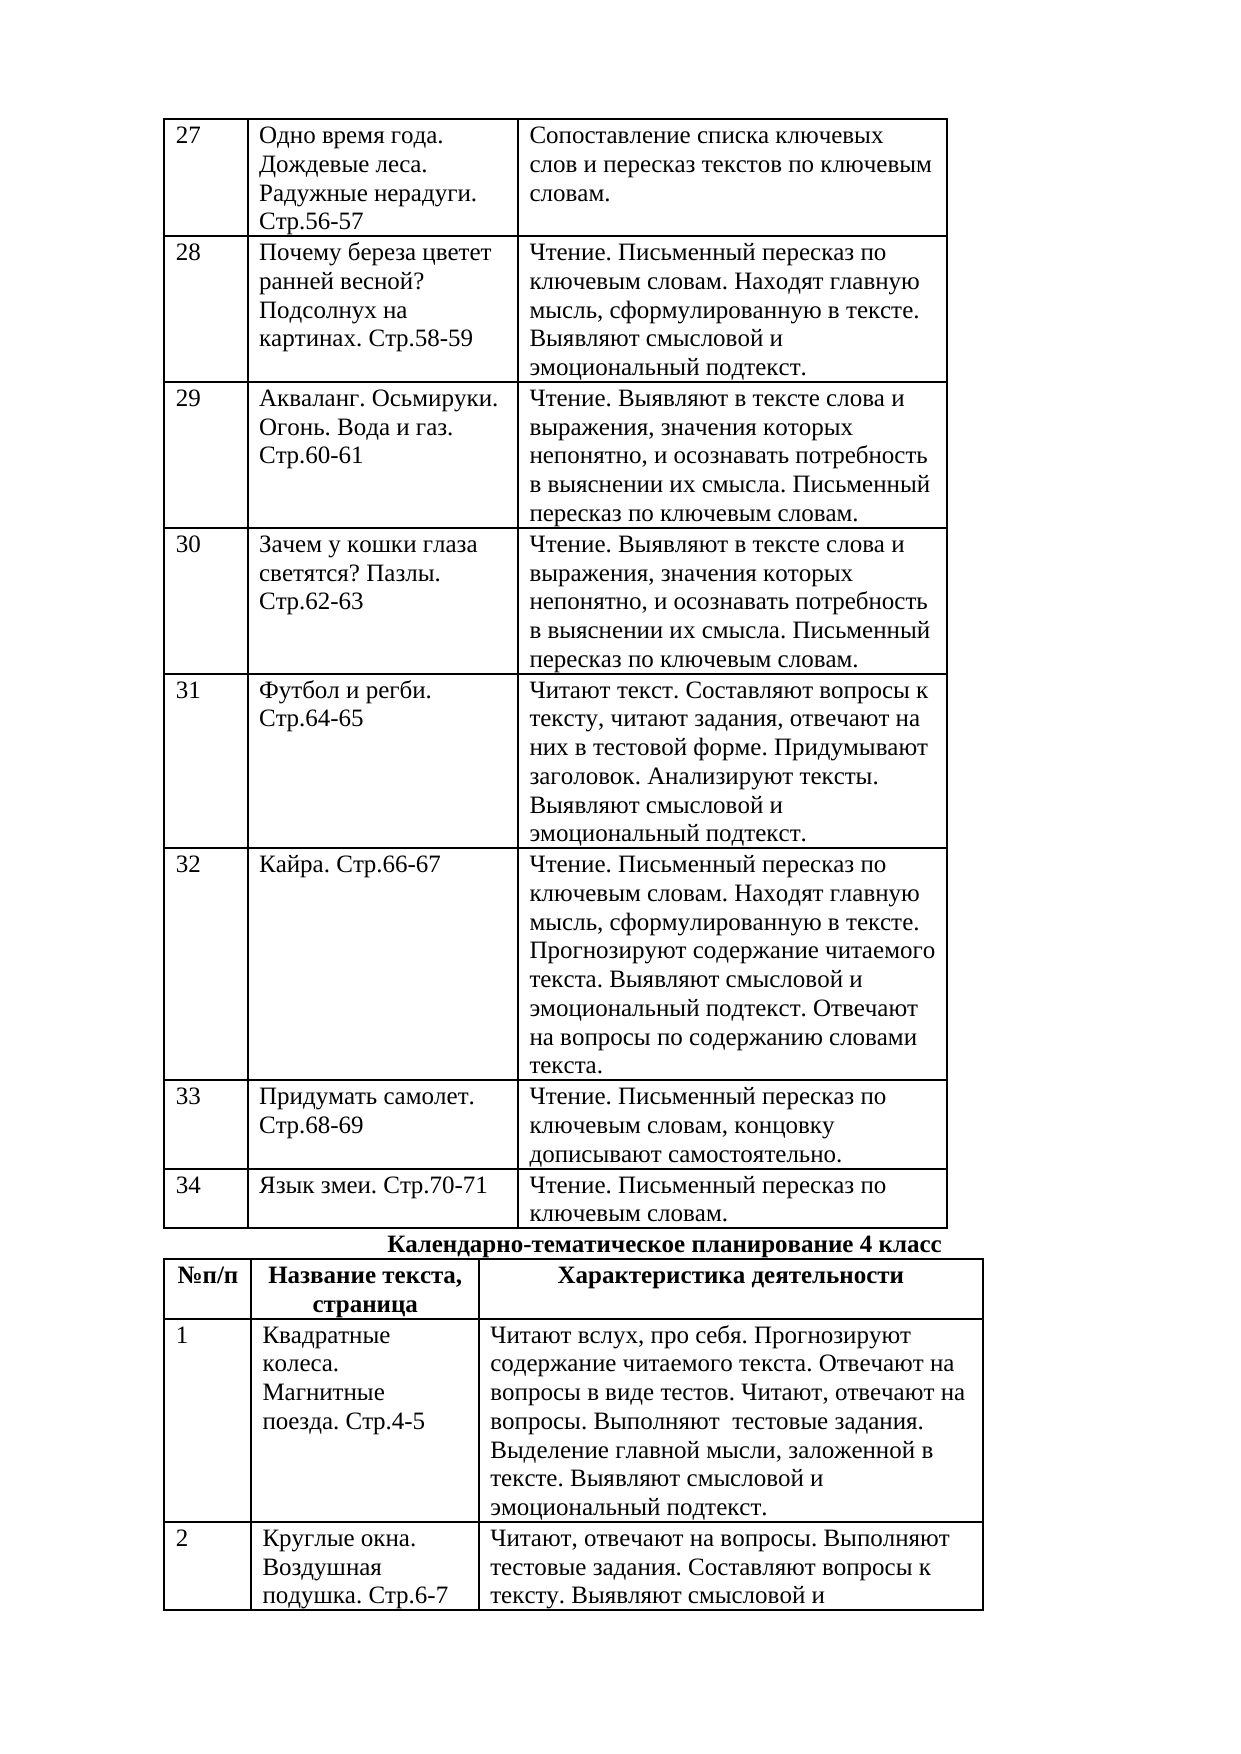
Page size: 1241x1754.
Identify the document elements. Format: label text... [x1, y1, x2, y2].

table_cell Чтение. Письменный пересказ по ключевым словам. [519, 1170, 946, 1227]
table_cell Язык змеи. Стр.70-71 [249, 1170, 517, 1227]
table_cell 31 [165, 675, 247, 847]
table_cell 2 [165, 1523, 250, 1609]
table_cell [252, 1523, 478, 1609]
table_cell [480, 1523, 982, 1609]
table_cell Футбол и регби. Стр.64-65 [249, 675, 517, 847]
table_cell 28 [165, 237, 247, 381]
table_cell Читают вслух, про себя. Прогнозируют содержание читаемого текста. Отвечают на вопросы в виде тестов. Читают, отвечают на вопросы. Выполняют тестовые задания. Выделение главной мысли, заложенной в тексте. Выявляют смысловой и эмоциональный подтекст. [480, 1320, 982, 1521]
table_cell Зачем у кошки глаза светятся? Пазлы. Стр.62-63 [249, 529, 517, 673]
table_cell 33 [165, 1081, 247, 1168]
table_cell 1 [165, 1320, 250, 1521]
table_cell Кайра. Стр.66-67 [249, 849, 517, 1079]
table_cell Акваланг. Осьмируки. Огонь. Вода и газ. Стр.60-61 [249, 383, 517, 527]
table_cell Почему береза цветет ранней весной? Подсолнух на картинах. Стр.58-59 [249, 237, 517, 381]
table_cell Читают текст. Составляют вопросы к тексту, читают задания, отвечают на них в тестовой форме. Придумывают заголовок. Анализируют тексты. Выявляют смысловой и эмоциональный подтекст. [519, 675, 946, 847]
table_header Характеристика деятельности [480, 1260, 982, 1318]
table_cell 30 [165, 529, 247, 673]
table_cell Сопоставление списка ключевых слов и пересказ текстов по ключевым словам. [519, 120, 946, 235]
table_cell Чтение. Письменный пересказ по ключевым словам. Находят главную мысль, сформулированную в тексте. Выявляют смысловой и эмоциональный подтекст. [519, 237, 946, 381]
table_cell 27 [165, 120, 247, 235]
table_cell 32 [165, 849, 247, 1079]
table_cell Чтение. Письменный пересказ по ключевым словам, концовку дописывают самостоятельно. [519, 1081, 946, 1168]
table_header №п/п [165, 1260, 250, 1318]
table_cell Одно время года. Дождевые леса. Радужные нерадуги. Стр.56-57 [249, 120, 517, 235]
table_header Название текста, страница [252, 1260, 478, 1318]
text Календарно-тематическое планирование 4 класс [177, 1229, 1152, 1258]
table_cell 34 [165, 1170, 247, 1227]
table_cell Чтение. Выявляют в тексте слова и выражения, значения которых непонятно, и осознавать потребность в выяснении их смысла. Письменный пересказ по ключевым словам. [519, 529, 946, 673]
table_cell 29 [165, 383, 247, 527]
table_cell Квадратные колеса. Магнитные поезда. Стр.4-5 [252, 1320, 478, 1521]
table_cell Придумать самолет. Стр.68-69 [249, 1081, 517, 1168]
table_cell Чтение. Письменный пересказ по ключевым словам. Находят главную мысль, сформулированную в тексте. Прогнозируют содержание читаемого текста. Выявляют смысловой и эмоциональный подтекст. Отвечают на вопросы по содержанию словами текста. [519, 849, 946, 1079]
table_cell Чтение. Выявляют в тексте слова и выражения, значения которых непонятно, и осознавать потребность в выяснении их смысла. Письменный пересказ по ключевым словам. [519, 383, 946, 527]
